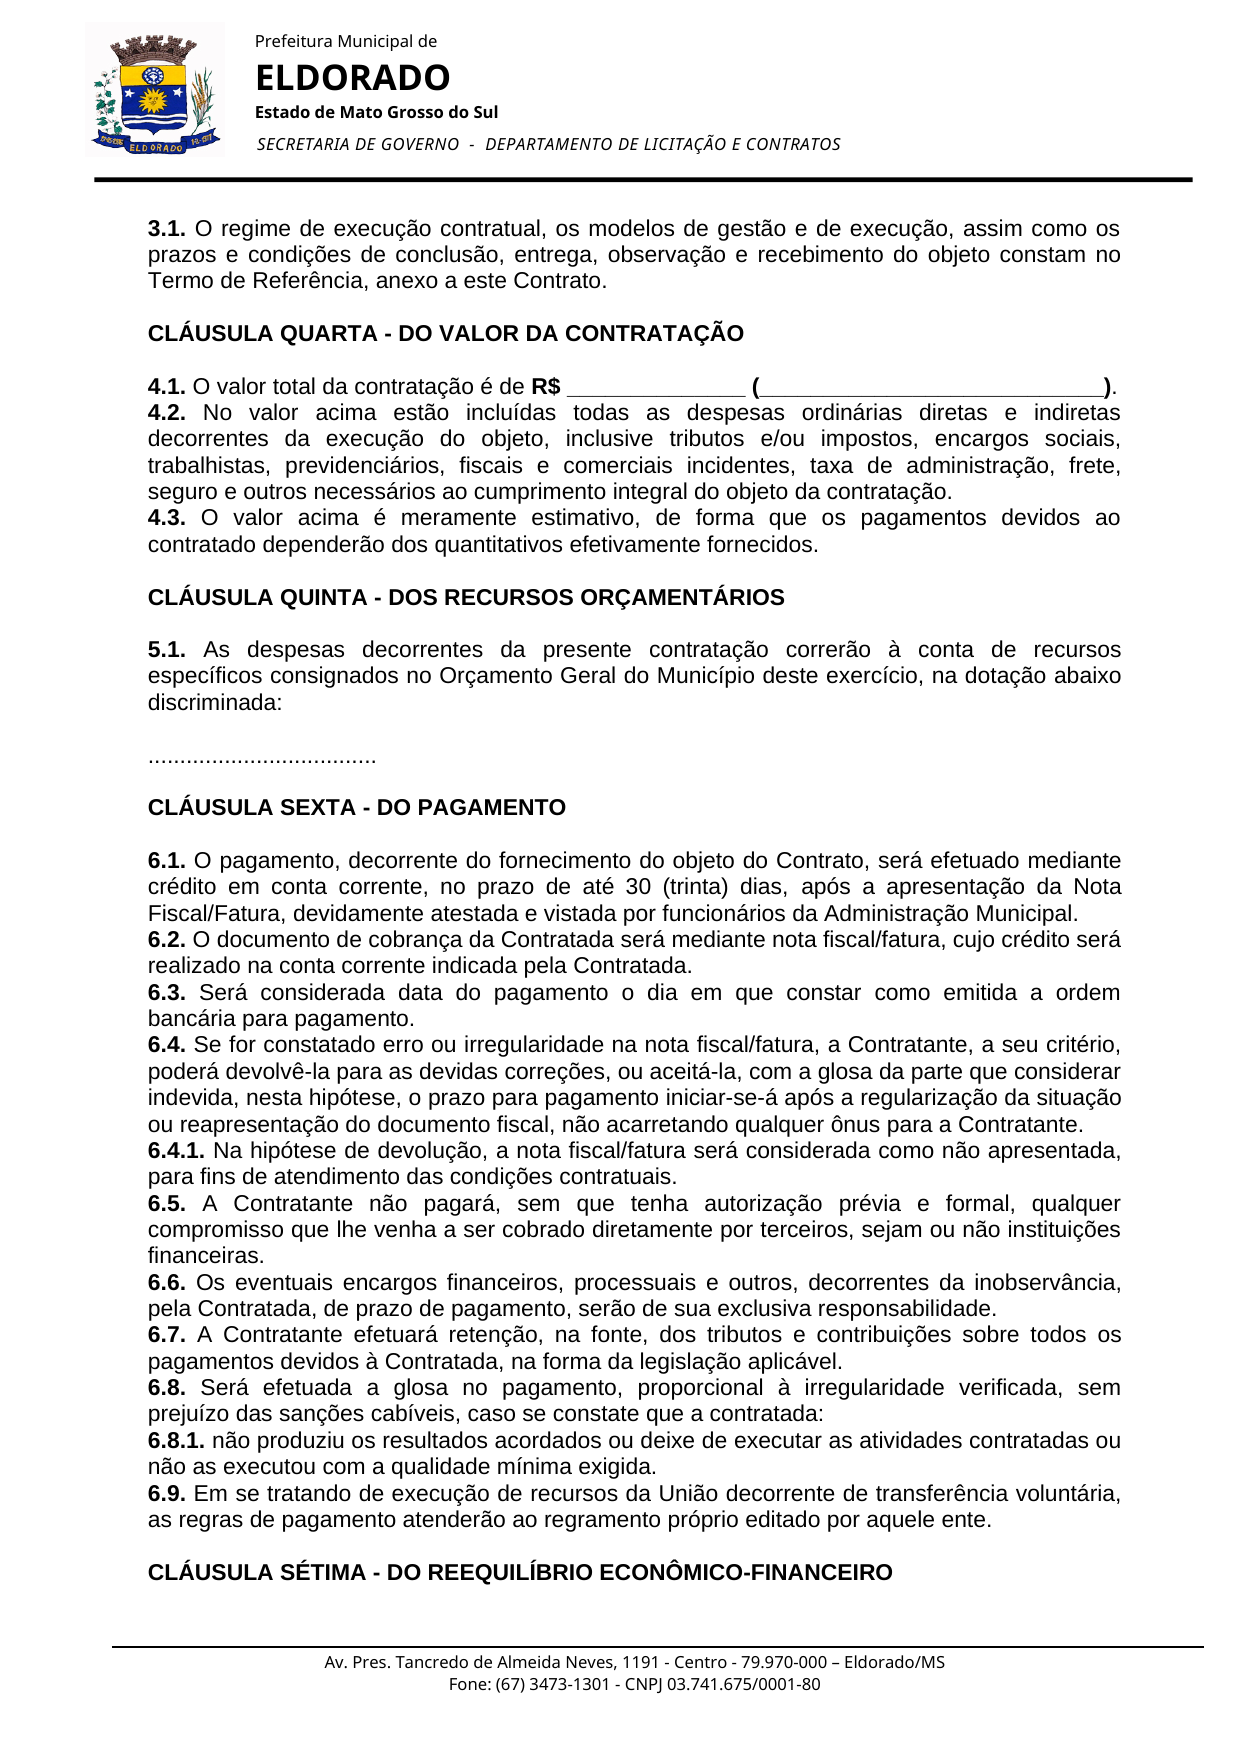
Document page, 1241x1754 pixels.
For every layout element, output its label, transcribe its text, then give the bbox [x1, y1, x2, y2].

text 4.1. O valor total da contratação é de R$ ______________ (___________________________). [148, 373, 1122, 399]
text 6.8.1. não produziu os resultados acordados ou deixe de executar as atividades contratadas ou não as executou com a qualidade mínima exigida. [148, 1427, 1122, 1479]
text 5.1. As despesas decorrentes da presente contratação correrão à conta de recursos específicos consignados no Orçamento Geral do Município deste exercício, na dotação abaixo discriminada: [148, 636, 1122, 715]
text .................................... [148, 742, 1122, 768]
text CLÁUSULA QUARTA - DO VALOR DA CONTRATAÇÃO [148, 320, 1122, 346]
text 6.8. Será efetuada a glosa no pagamento, proporcional à irregularidade verificada, sem prejuízo das sanções cabíveis, caso se constate que a contratada: [148, 1374, 1122, 1427]
text 6.6. Os eventuais encargos financeiros, processuais e outros, decorrentes da inobservância, pela Contratada, de prazo de pagamento, serão de sua exclusiva responsabilidade. [148, 1269, 1122, 1321]
text 6.2. O documento de cobrança da Contratada será mediante nota fiscal/fatura, cujo crédito será realizado na conta corrente indicada pela Contratada. [148, 926, 1122, 979]
text CLÁUSULA SÉTIMA - DO REEQUILÍBRIO ECONÔMICO-FINANCEIRO [148, 1558, 1122, 1585]
text 6.5. A Contratante não pagará, sem que tenha autorização prévia e formal, qualquer compromisso que lhe venha a ser cobrado diretamente por terceiros, sejam ou não instituições financeiras. [148, 1189, 1122, 1269]
text 3.1. O regime de execução contratual, os modelos de gestão e de execução, assim como os prazos e condições de conclusão, entrega, observação e recebimento do objeto constam no Termo de Referência, anexo a este Contrato. [148, 214, 1122, 293]
text 4.2. No valor acima estão incluídas todas as despesas ordinárias diretas e indiretas decorrentes da execução do objeto, inclusive tributos e/ou impostos, encargos sociais, trabalhistas, previdenciários, fiscais e comerciais incidentes, taxa de administração, frete, seguro e outros necessários ao cumprimento integral do objeto da contratação. [148, 399, 1122, 504]
text 6.4. Se for constatado erro ou irregularidade na nota fiscal/fatura, a Contratante, a seu critério, poderá devolvê-la para as devidas correções, ou aceitá-la, com a glosa da parte que considerar indevida, nesta hipótese, o prazo para pagamento iniciar-se-á após a regularização da situação ou reapresentação do documento fiscal, não acarretando qualquer ônus para a Contratante. [148, 1031, 1122, 1137]
picture [85, 22, 225, 157]
text 4.3. O valor acima é meramente estimativo, de forma que os pagamentos devidos ao contratado dependerão dos quantitativos efetivamente fornecidos. [148, 504, 1122, 557]
text 6.7. A Contratante efetuará retenção, na fonte, dos tributos e contribuições sobre todos os pagamentos devidos à Contratada, na forma da legislação aplicável. [148, 1321, 1122, 1374]
text CLÁUSULA SEXTA - DO PAGAMENTO [148, 794, 1122, 821]
text CLÁUSULA QUINTA - DOS RECURSOS ORÇAMENTÁRIOS [148, 583, 1122, 610]
text 6.9. Em se tratando de execução de recursos da União decorrente de transferência voluntária, as regras de pagamento atenderão ao regramento próprio editado por aquele ente. [148, 1479, 1122, 1532]
text 6.1. O pagamento, decorrente do fornecimento do objeto do Contrato, será efetuado mediante crédito em conta corrente, no prazo de até 30 (trinta) dias, após a apresentação da Nota Fiscal/Fatura, devidamente atestada e vistada por funcionários da Administração Municipal. [148, 847, 1122, 926]
text 6.3. Será considerada data do pagamento o dia em que constar como emitida a ordem bancária para pagamento. [148, 979, 1122, 1031]
text 6.4.1. Na hipótese de devolução, a nota fiscal/fatura será considerada como não apresentada, para fins de atendimento das condições contratuais. [148, 1137, 1122, 1189]
